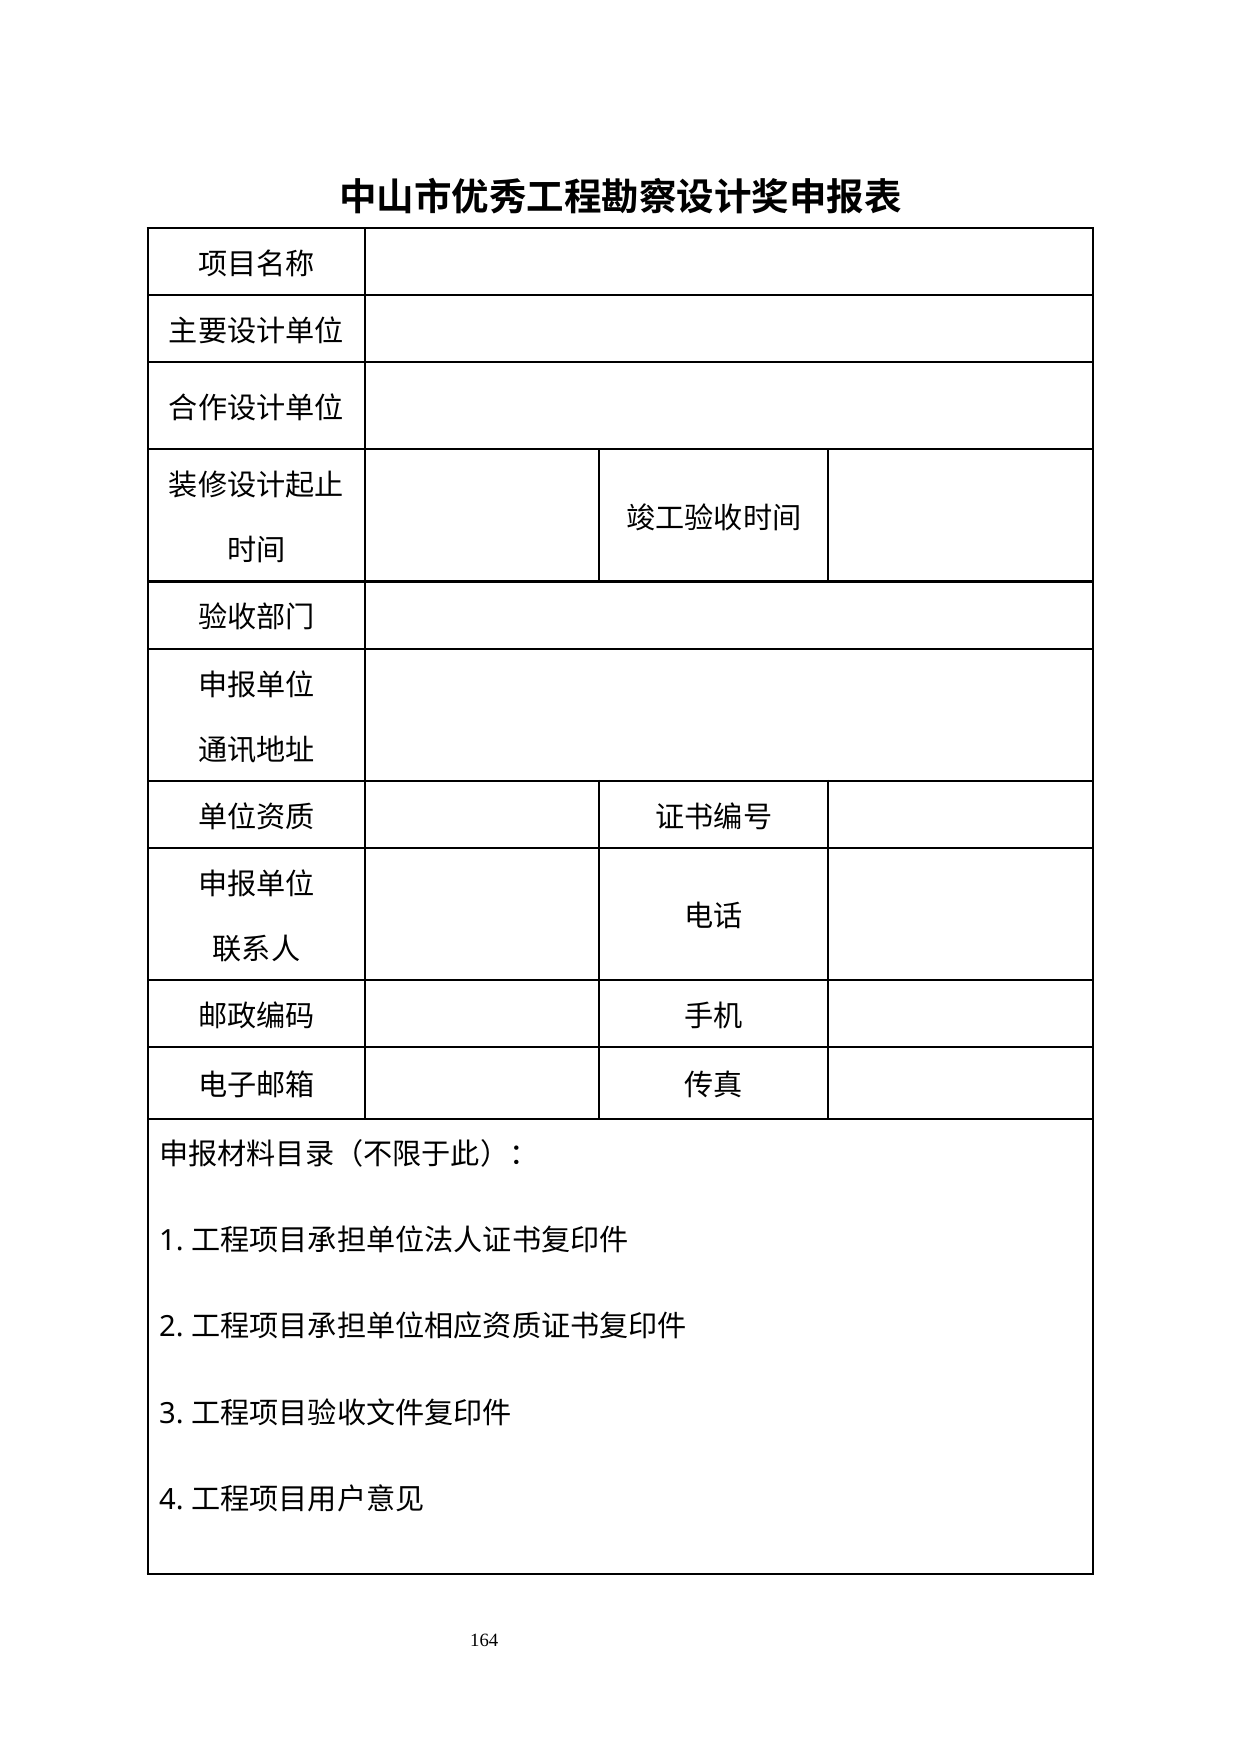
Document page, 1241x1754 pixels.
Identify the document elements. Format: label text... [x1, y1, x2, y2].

table_cell 证书编号 [600, 782, 827, 847]
table_cell [366, 450, 598, 580]
table_cell 竣工验收时间 [600, 450, 827, 580]
table_cell [829, 849, 1092, 979]
table_cell [829, 782, 1092, 847]
table_cell 传真 [600, 1048, 827, 1117]
table_cell 单位资质 [149, 782, 364, 847]
table_cell 验收部门 [149, 583, 364, 648]
table_header 项目名称 [149, 229, 364, 294]
table_cell [366, 981, 598, 1046]
table_cell [366, 782, 598, 847]
table_cell [829, 450, 1092, 580]
table_cell [366, 849, 598, 979]
table_cell [366, 1048, 598, 1117]
table_cell 装修设计起止时间 [149, 450, 364, 580]
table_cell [149, 1120, 1092, 1573]
table_cell 电话 [600, 849, 827, 979]
table_cell [829, 1048, 1092, 1117]
table_cell [366, 296, 1092, 361]
table_cell 合作设计单位 [149, 363, 364, 448]
table_cell 申报单位 通讯地址 [149, 650, 364, 780]
table_cell 邮政编码 [149, 981, 364, 1046]
table_header [366, 229, 1092, 294]
table_cell [366, 583, 1092, 648]
table_cell 申报单位 联系人 [149, 849, 364, 979]
table_cell 电子邮箱 [149, 1048, 364, 1117]
table_cell 主要设计单位 [149, 296, 364, 361]
text 中山市优秀工程勘察设计奖申报表 [177, 162, 1063, 227]
table_cell [366, 650, 1092, 780]
table_cell [366, 363, 1092, 448]
table_cell [829, 981, 1092, 1046]
table_cell 手机 [600, 981, 827, 1046]
